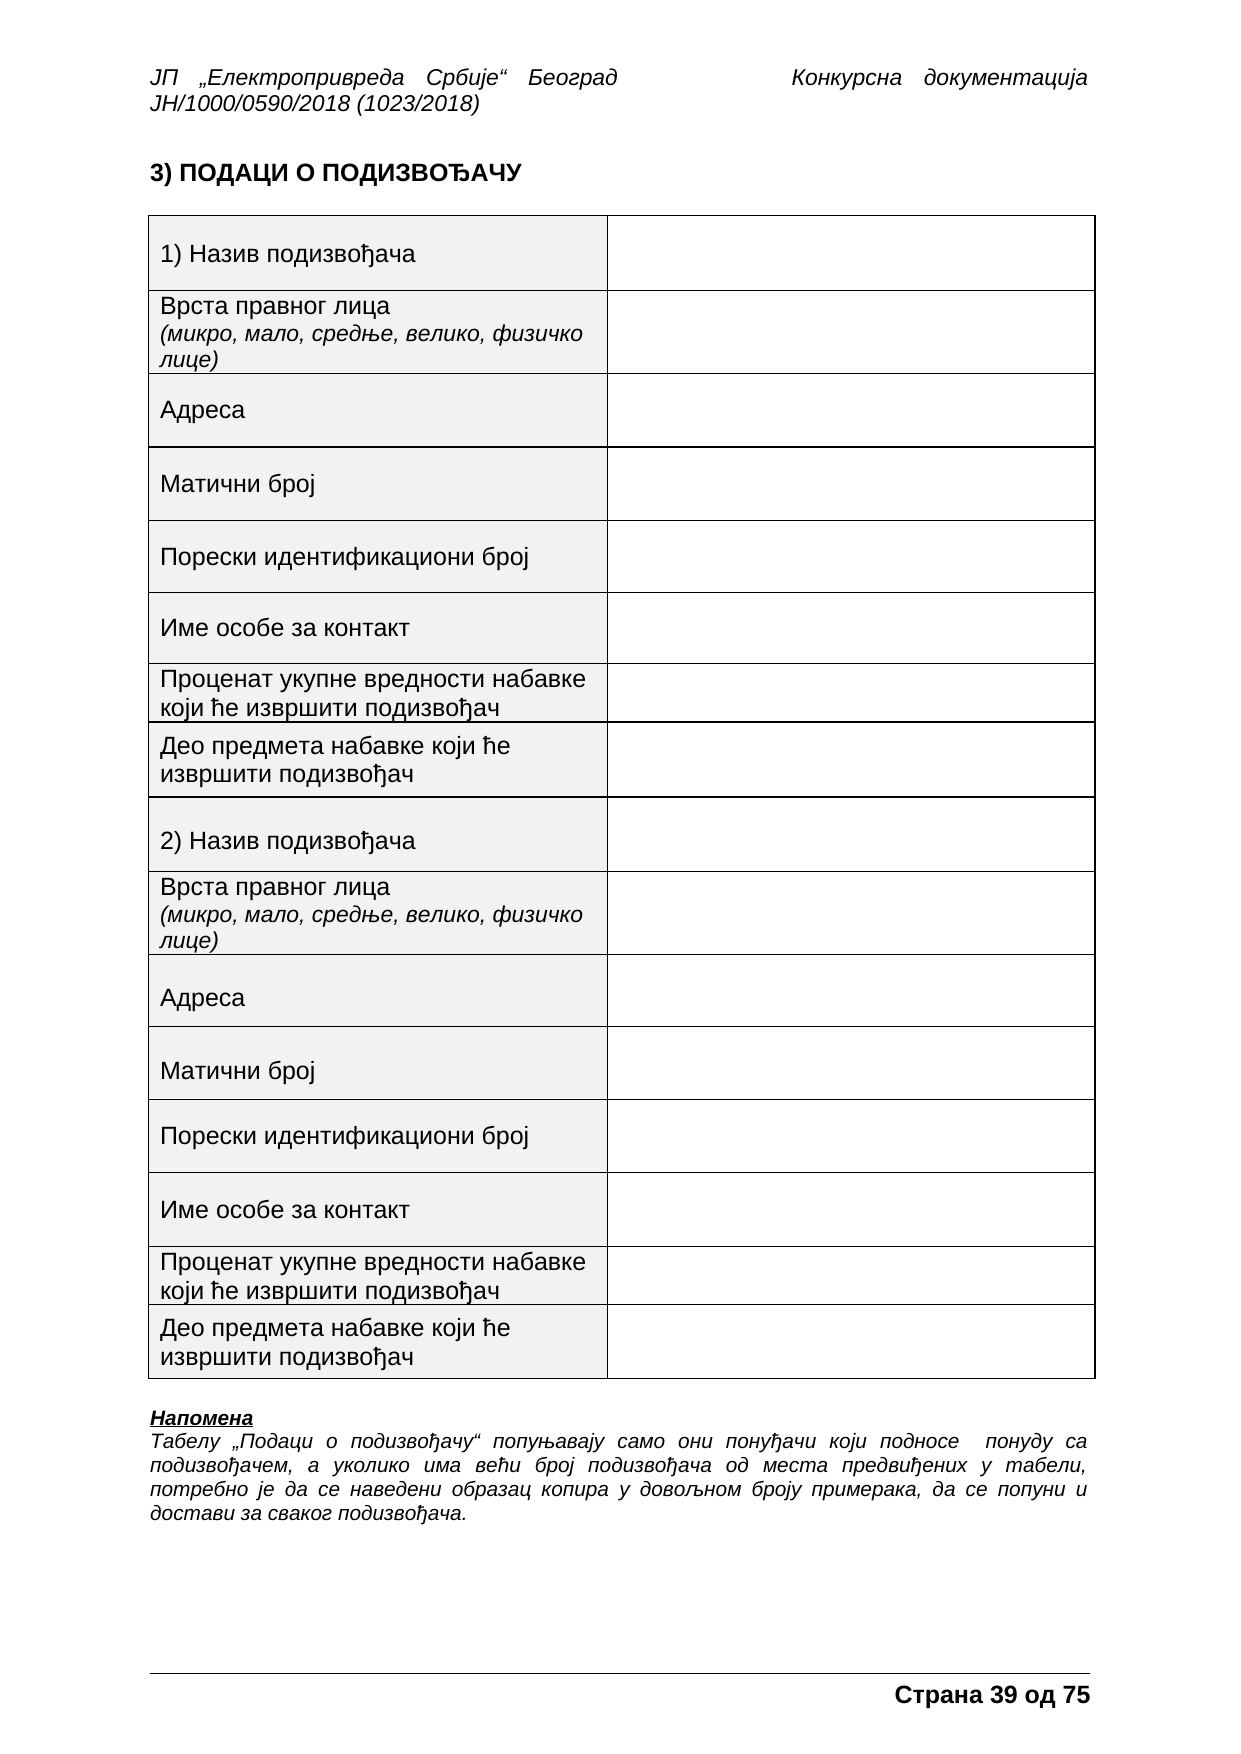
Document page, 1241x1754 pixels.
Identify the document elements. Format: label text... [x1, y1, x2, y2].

table_cell [608, 291, 1094, 372]
table_header [608, 216, 1094, 290]
table_cell Адреса [149, 955, 607, 1026]
table_cell Порески идентификациони број [149, 521, 607, 592]
text Табелу „Подаци о подизвођачу“ попуњавају само они понуђачи који подносе понуду са подизвођачем, а уколико има већи број подизвођача од места предвиђених у табели, потребно је да се наведени образац копира у довољном броју примерака, да се попуни и достави за сваког подизвођача. [150, 1429, 1090, 1525]
table_cell [608, 955, 1094, 1026]
table_cell [608, 664, 1094, 721]
table_cell [608, 798, 1094, 871]
text Напомена [150, 1405, 1090, 1429]
text 3) ПОДАЦИ О ПОДИЗВОЂАЧУ [150, 158, 1090, 186]
table_cell [608, 521, 1094, 592]
table_cell [608, 1305, 1094, 1378]
table_cell Врста правног лица (микро, мало, средње, велико, физичко лице) [149, 291, 607, 372]
table_cell Проценат укупне вредности набавке који ће извршити подизвођач [149, 1247, 607, 1304]
table_cell [608, 1100, 1094, 1172]
table_cell Адреса [149, 374, 607, 446]
table_cell Име особе за контакт [149, 593, 607, 663]
table_cell [608, 723, 1094, 796]
table_cell 2) Назив подизвођача [149, 798, 607, 871]
table_cell [608, 1173, 1094, 1246]
table_cell [608, 593, 1094, 663]
table_cell [608, 374, 1094, 446]
table_cell Део предмета набавке који ће извршити подизвођач [149, 723, 607, 796]
table_cell Део предмета набавке који ће извршити подизвођач [149, 1305, 607, 1378]
table_cell [608, 872, 1094, 954]
table_cell [608, 448, 1094, 520]
table_cell Име особе за контакт [149, 1173, 607, 1246]
table_cell Матични број [149, 1027, 607, 1098]
table_cell Матични број [149, 448, 607, 520]
table_cell [608, 1027, 1094, 1098]
table_header 1) Назив подизвођача [149, 216, 607, 290]
table_cell [608, 1247, 1094, 1304]
table_cell Врста правног лица (микро, мало, средње, велико, физичко лице) [149, 872, 607, 954]
table_cell Порески идентификациони број [149, 1100, 607, 1172]
table_cell Проценат укупне вредности набавке који ће извршити подизвођач [149, 664, 607, 721]
